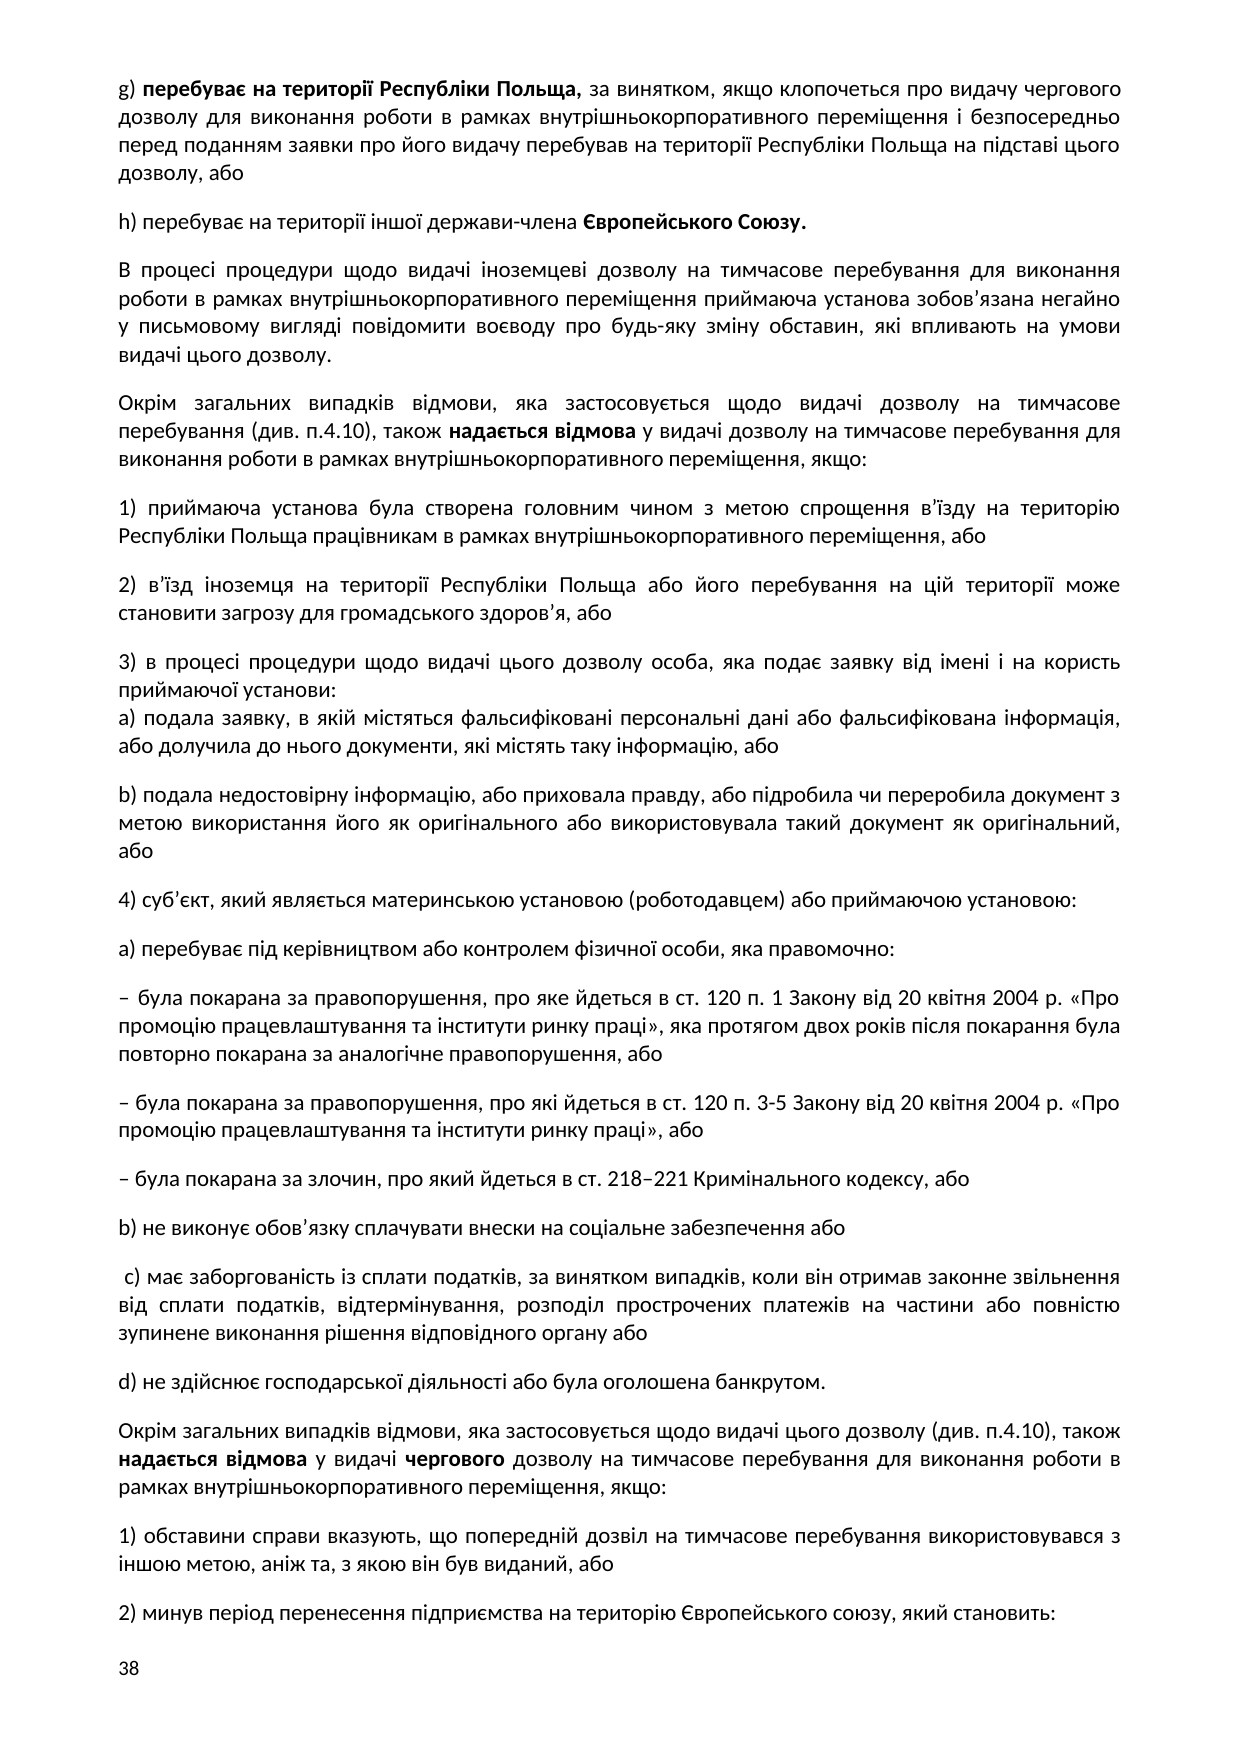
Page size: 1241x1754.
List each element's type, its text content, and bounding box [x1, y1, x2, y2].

text 2) минув період перенесення підприємства на територію Європейського союзу, який становить: [118, 1598, 1122, 1626]
text – була покарана за правопорушення, про які йдеться в ст. 120 п. 3-5 Закону від 20 квітня 2004 р. «Про промоцію працевлаштування та інститути ринку праці», або [118, 1088, 1122, 1144]
text 3) в процесі процедури щодо видачі цього дозволу особа, яка подає заявку від імені і на користь приймаючої установи: [118, 647, 1122, 703]
text d) не здійснює господарської діяльності або була оголошена банкрутом. [118, 1367, 1122, 1395]
text Окрім загальних випадків відмови, яка застосовується щодо видачі цього дозволу (див. п.4.10), також надається відмова у видачі чергового дозволу на тимчасове перебування для виконання роботи в рамках внутрішньокорпоративного переміщення, якщо: [118, 1416, 1122, 1500]
text 1) обставини справи вказують, що попередній дозвіл на тимчасове перебування використовувався з іншою метою, аніж та, з якою він був виданий, або [118, 1521, 1122, 1577]
text 4) суб’єкт, який являється материнською установою (роботодавцем) або приймаючою установою: [118, 885, 1122, 913]
text c) має заборгованість із сплати податків, за винятком випадків, коли він отримав законне звільнення від сплати податків, відтермінування, розподіл прострочених платежів на частини або повністю зупинене виконання рішення відповідного органу або [118, 1262, 1122, 1346]
text h) перебуває на території іншої держави-члена Європейського Союзу. [118, 207, 1122, 235]
text В процесі процедури щодо видачі іноземцеві дозволу на тимчасове перебування для виконання роботи в рамках внутрішньокорпоративного переміщення приймаюча установа зобов’язана негайно у письмовому вигляді повідомити воєводу про будь-яку зміну обставин, які впливають на умови видачі цього дозволу. [118, 256, 1122, 368]
text – була покарана за злочин, про який йдеться в ст. 218–221 Кримінального кодексу, або [118, 1164, 1122, 1192]
text b) не виконує обов’язку сплачувати внески на соціальне забезпечення або [118, 1213, 1122, 1241]
text Окрім загальних випадків відмови, яка застосовується щодо видачі дозволу на тимчасове перебування (див. п.4.10), також надається відмова у видачі дозволу на тимчасове перебування для виконання роботи в рамках внутрішньокорпоративного переміщення, якщо: [118, 388, 1122, 473]
text a) подала заявку, в якій містяться фальсифіковані персональні дані або фальсифікована інформація, або долучила до нього документи, які містять таку інформацію, або [118, 703, 1122, 759]
text 1) приймаюча установа була створена головним чином з метою спрощення в’їзду на територію Республіки Польща працівникам в рамках внутрішньокорпоративного переміщення, або [118, 493, 1122, 549]
text a) перебуває під керівництвом або контролем фізичної особи, яка правомочно: [118, 934, 1122, 962]
text 2) в’їзд іноземця на території Республіки Польща або його перебування на цій території може становити загрозу для громадського здоров’я, або [118, 570, 1122, 626]
text b) подала недостовірну інформацію, або приховала правду, або підробила чи переробила документ з метою використання його як оригінального або використовувала такий документ як оригінальний, або [118, 780, 1122, 864]
text – була покарана за правопорушення, про яке йдеться в ст. 120 п. 1 Закону від 20 квітня 2004 р. «Про промоцію працевлаштування та інститути ринку праці», яка протягом двох років після покарання була повторно покарана за аналогічне правопорушення, або [118, 983, 1122, 1067]
text g) перебуває на території Республіки Польща, за винятком, якщо клопочеться про видачу чергового дозволу для виконання роботи в рамках внутрішньокорпоративного переміщення і безпосередньо перед поданням заявки про його видачу перебував на території Республіки Польща на підставі цього дозволу, або [118, 74, 1122, 186]
